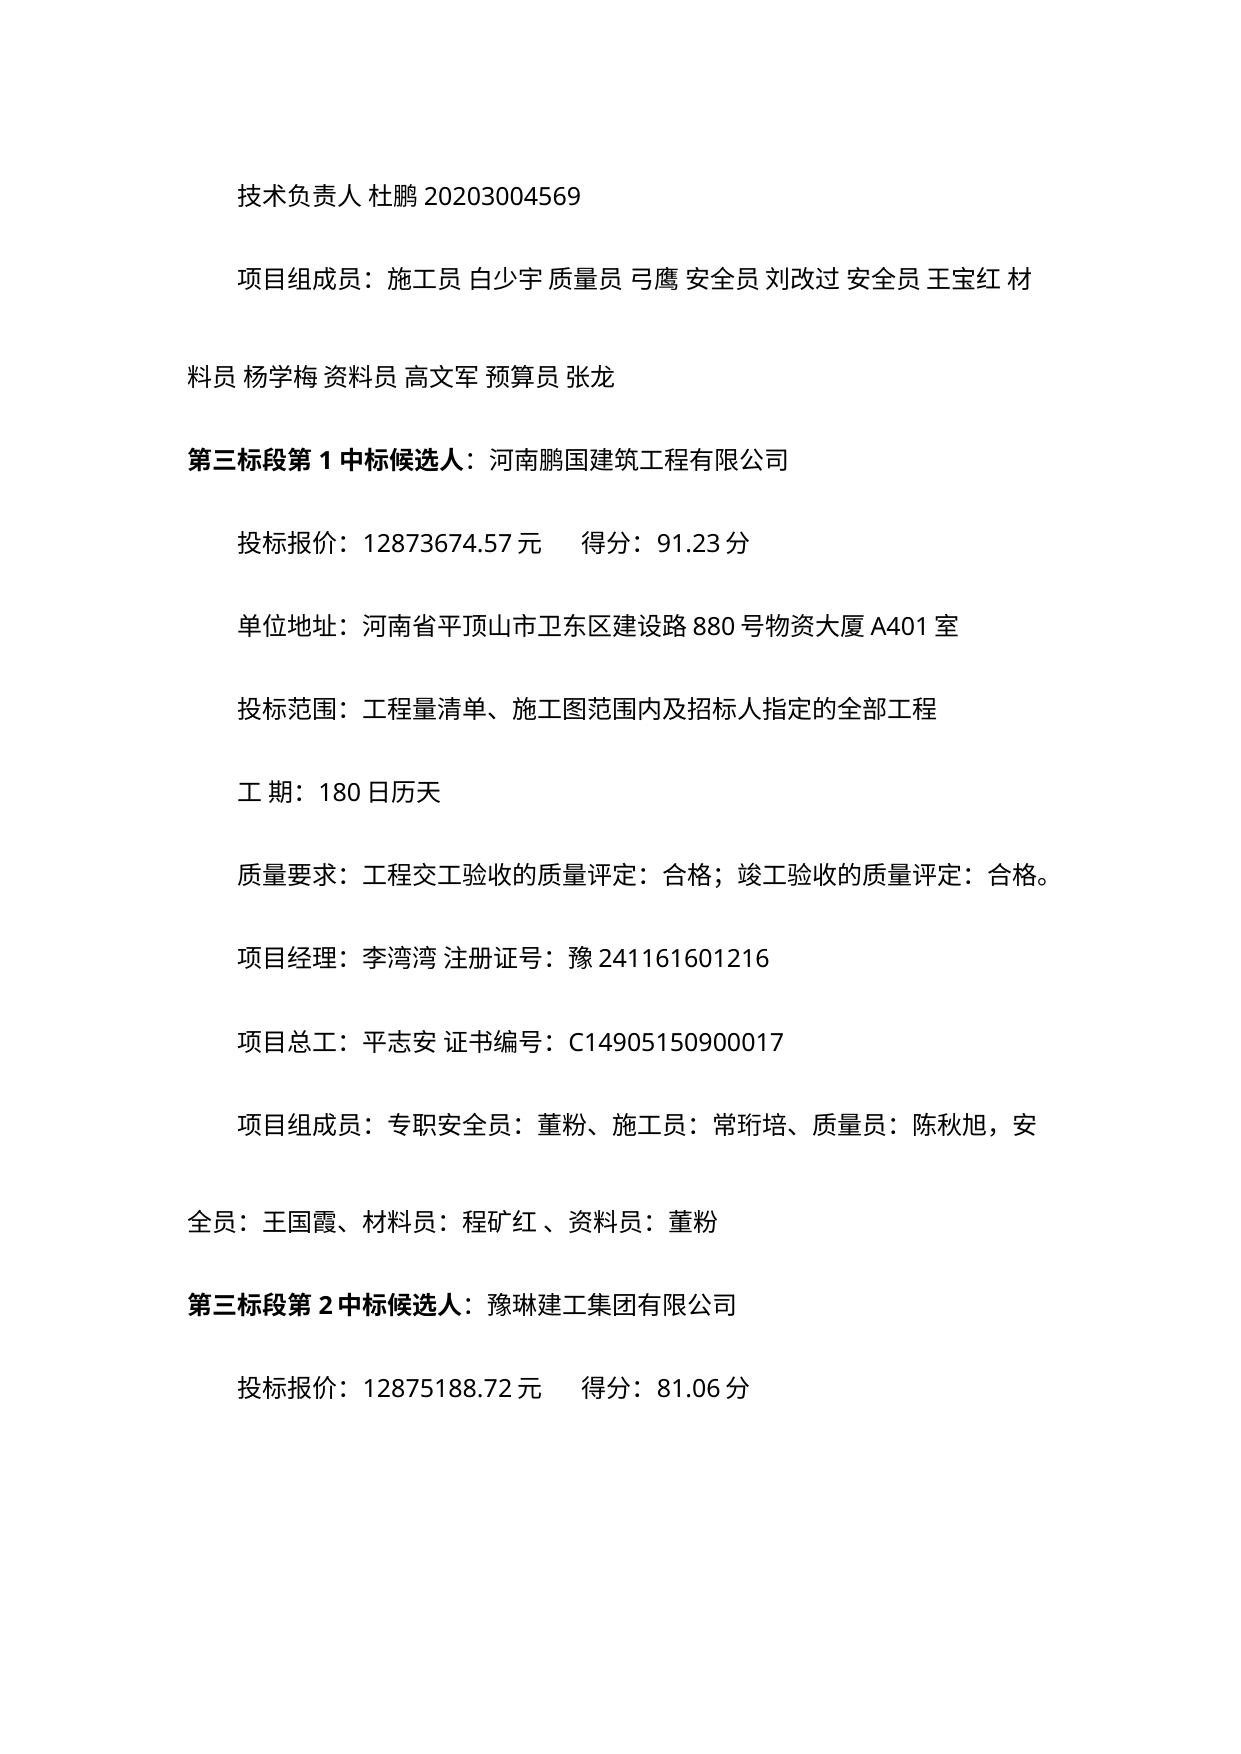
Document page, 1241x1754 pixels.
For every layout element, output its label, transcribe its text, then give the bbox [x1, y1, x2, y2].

text 单位地址：河南省平顶山市卫东区建设路880号物资大厦A401室 [187, 592, 1053, 657]
text 第三标段第 1 中标候选人：河南鹏国建筑工程有限公司 [187, 426, 1053, 491]
text 项目组成员：施工员 白少宇 质量员 弓鹰 安全员 刘改过 安全员 王宝红 材料员 杨学梅 资料员 高文军 预算员 张龙 [187, 245, 1053, 408]
text 投标范围：工程量清单、施工图范围内及招标人指定的全部工程 [187, 675, 1053, 740]
text 投标报价：12875188.72元 得分：81.06分 [187, 1354, 1053, 1419]
text 技术负责人 杜鹏 20203004569 [187, 162, 1053, 227]
text 质量要求：工程交工验收的质量评定：合格；竣工验收的质量评定：合格。 [187, 841, 1053, 906]
text 第三标段第 2中标候选人：豫琳建工集团有限公司 [187, 1271, 1053, 1336]
text 投标报价：12873674.57元 得分：91.23分 [187, 509, 1053, 574]
text 项目经理：李湾湾 注册证号：豫241161601216 [187, 924, 1053, 989]
text 项目组成员：专职安全员：董粉、施工员：常珩培、质量员：陈秋旭，安全员：王国霞、材料员：程矿红 、资料员：董粉 [187, 1091, 1053, 1253]
text 工 期：180日历天 [187, 758, 1053, 823]
text 项目总工：平志安 证书编号：C14905150900017 [187, 1008, 1053, 1073]
